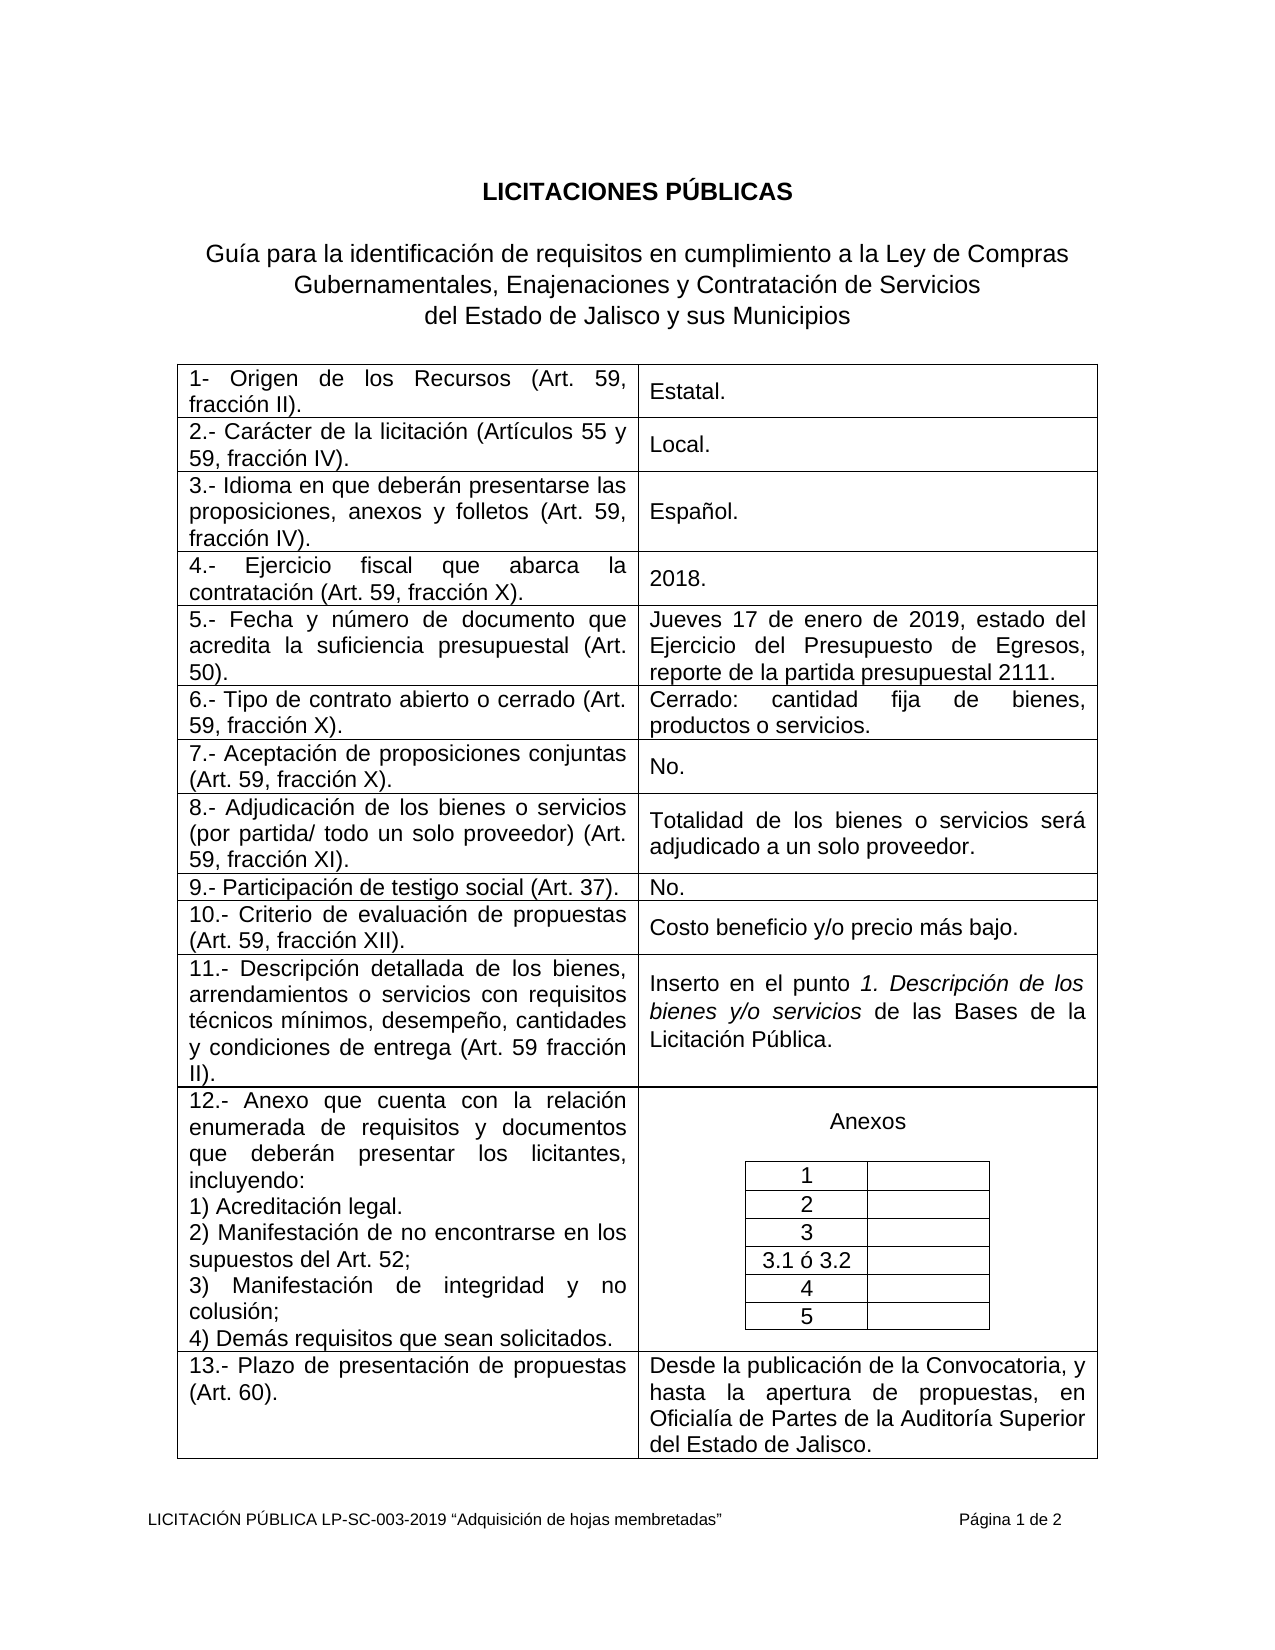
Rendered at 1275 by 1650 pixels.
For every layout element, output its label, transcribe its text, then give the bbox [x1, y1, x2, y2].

table_cell Costo beneficio y/o precio más bajo. [639, 901, 1097, 954]
table_cell Español. [639, 472, 1097, 551]
table_cell 9.- Participación de testigo social (Art. 37). [178, 874, 638, 900]
table_cell 10.- Criterio de evaluación de propuestas (Art. 59, fracción XII). [178, 901, 638, 954]
table_cell 7.- Aceptación de proposiciones conjuntas (Art. 59, fracción X). [178, 740, 638, 792]
table_header 1- Origen de los Recursos (Art. 59, fracción II). [178, 365, 638, 417]
table_cell Cerrado: cantidad fija de bienes, productos o servicios. [639, 686, 1097, 739]
table_cell 12.- Anexo que cuenta con la relación enumerada de requisitos y documentos que deberán presentar los licitantes, incluyendo: 1) Acreditación legal. 2) Manifestación de no encontrarse en los supuestos del Art. 52; 3) Manifestación de integridad y no colusión; 4) Demás requisitos que sean solicitados. [178, 1088, 638, 1351]
table_cell 4.- Ejercicio fiscal que abarca la contratación (Art. 59, fracción X). [178, 552, 638, 605]
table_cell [639, 1352, 1097, 1457]
text Guía para la identificación de requisitos en cumplimiento a la Ley de Compras Gubernamentales, Enajenaciones y Contratación de Servicios [148, 239, 1127, 299]
table_cell 11.- Descripción detallada de los bienes, arrendamientos o servicios con requisitos técnicos mínimos, desempeño, cantidades y condiciones de entrega (Art. 59 fracción II). [178, 955, 638, 1086]
text LICITACIONES PÚBLICAS [148, 177, 1127, 206]
table_cell 3.- Idioma en que deberán presentarse las proposiciones, anexos y folletos (Art. 59, fracción IV). [178, 472, 638, 551]
table_cell 5.- Fecha y número de documento que acredita la suficiencia presupuestal (Art. 50). [178, 606, 638, 685]
text del Estado de Jalisco y sus Municipios [148, 301, 1127, 330]
table_cell Anexos [639, 1088, 1097, 1351]
table_cell Local. [639, 418, 1097, 471]
table_cell No. [639, 740, 1097, 792]
table_header Estatal. [639, 365, 1097, 417]
table_cell 8.- Adjudicación de los bienes o servicios (por partida/ todo un solo proveedor) (Art. 59, fracción XI). [178, 794, 638, 872]
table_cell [178, 1352, 638, 1457]
table_cell Totalidad de los bienes o servicios será adjudicado a un solo proveedor. [639, 794, 1097, 872]
table_cell Inserto en el punto 1. Descripción de los bienes y/o servicios de las Bases de la Licitación Pública. [639, 955, 1097, 1086]
table_cell 2.- Carácter de la licitación (Artículos 55 y 59, fracción IV). [178, 418, 638, 471]
table_cell No. [639, 874, 1097, 900]
table_cell Jueves 17 de enero de 2019, estado del Ejercicio del Presupuesto de Egresos, reporte de la partida presupuestal 2111. [639, 606, 1097, 685]
table_cell 6.- Tipo de contrato abierto o cerrado (Art. 59, fracción X). [178, 686, 638, 739]
table_cell 2018. [639, 552, 1097, 605]
